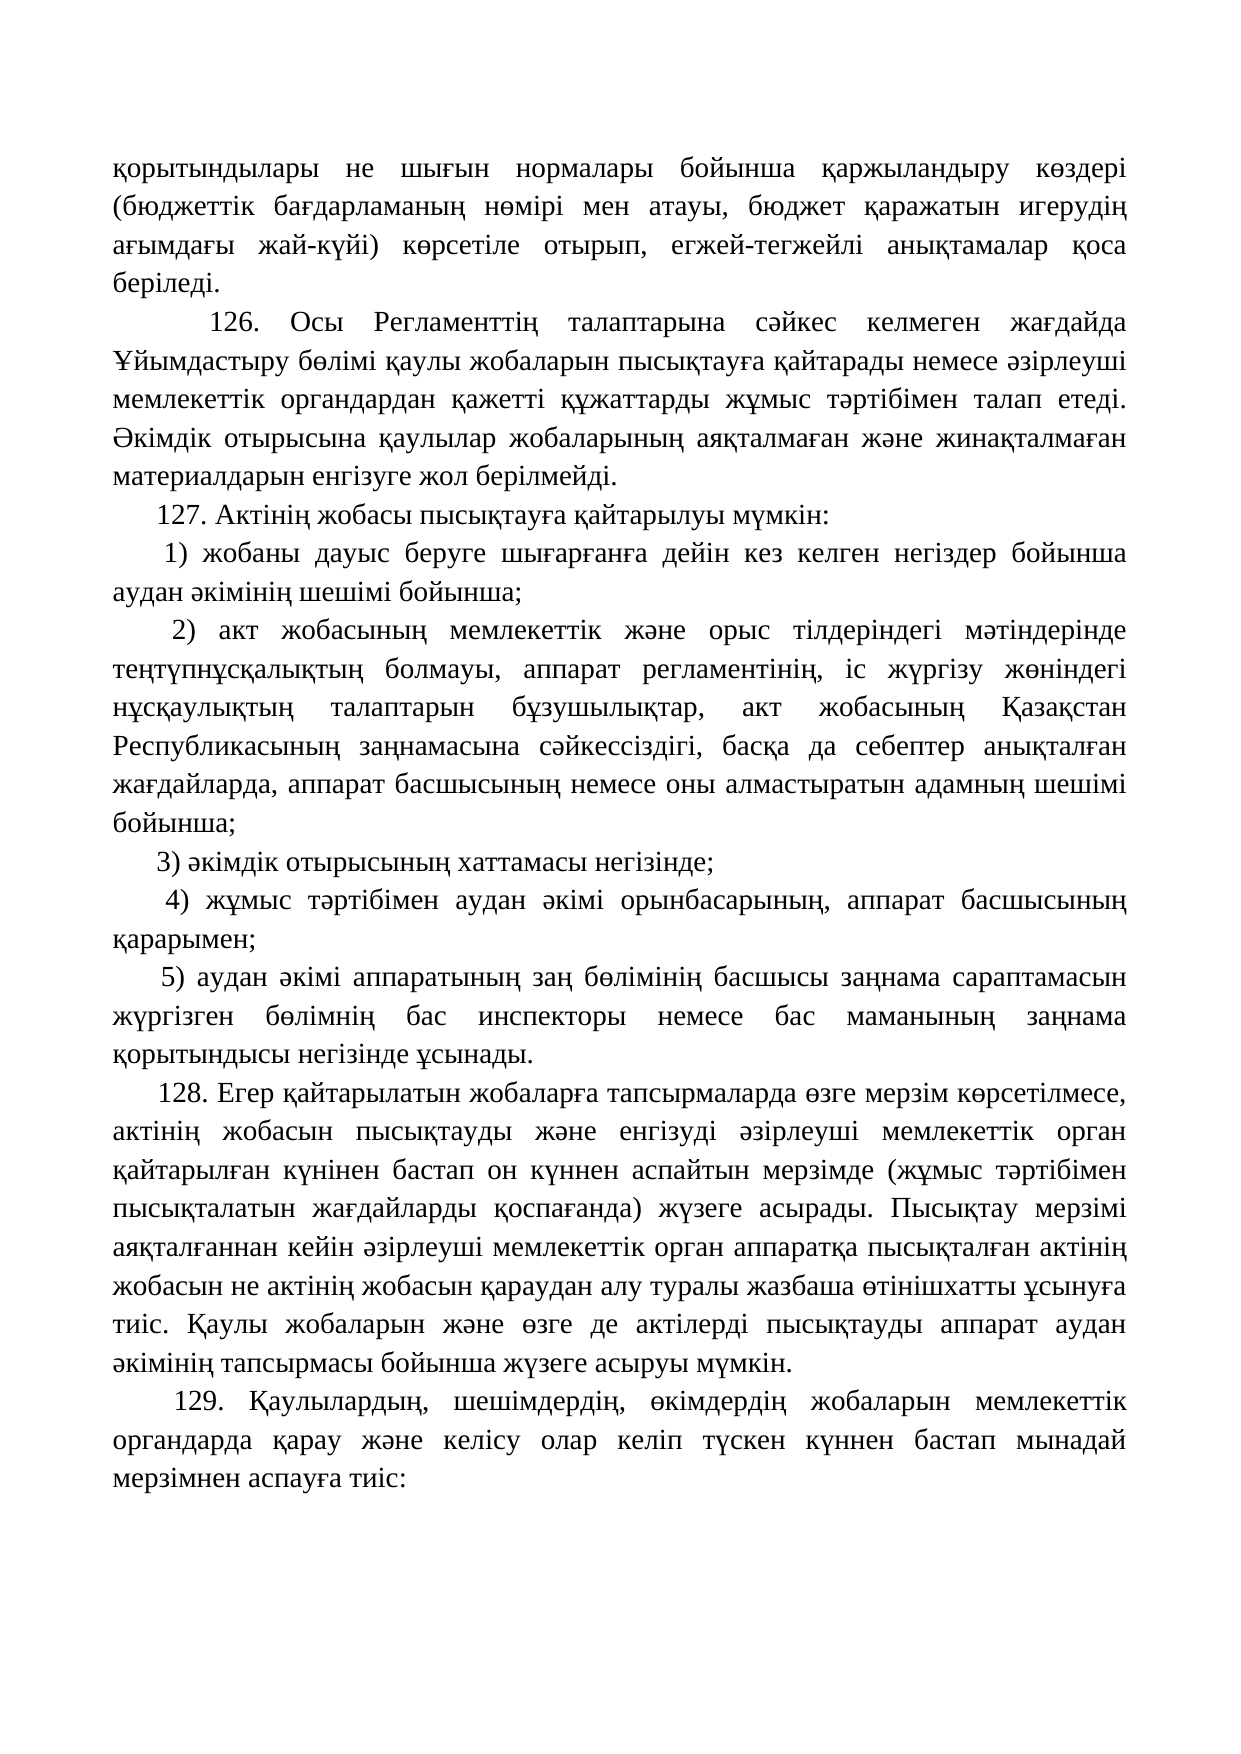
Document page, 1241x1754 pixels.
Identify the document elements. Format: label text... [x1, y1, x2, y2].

text 129. Қаулылардың, шешімдердің, өкімдердің жобаларын мемлекеттік органдарда қарау және келісу олар келіп түскен күннен бастап мынадай мерзімнен аспауға тиіс: [112, 1383, 1128, 1494]
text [112, 150, 1128, 299]
text 4) жұмыс тәртібімен аудан әкімі орынбасарының, аппарат басшысының қарарымен; [112, 882, 1128, 954]
text 2) акт жобасының мемлекеттік және орыс тілдеріндегі мәтіндерінде теңтүпнұсқалықтың болмауы, аппарат регламентінің, іс жүргізу жөніндегі нұсқаулықтың талаптарын бұзушылықтар, акт жобасының Қазақстан Республикасының заңнамасына сәйкессіздігі, басқа да себептер анықталған жағдайларда, аппарат басшысының немесе оны алмастыратын адамның шешімі бойынша; [112, 612, 1128, 839]
text 128. Егер қайтарылатын жобаларға тапсырмаларда өзге мерзім көрсетілмесе, актінің жобасын пысықтауды және енгізуді әзірлеуші мемлекеттік орган қайтарылған күнінен бастап он күннен аспайтын мерзімде (жұмыс тәртібімен пысықталатын жағдайларды қоспағанда) жүзеге асырады. Пысықтау мерзімі аяқталғаннан кейін әзірлеуші мемлекеттік орган аппаратқа пысықталған актінің жобасын не актінің жобасын қараудан алу туралы жазбаша өтінішхатты ұсынуға тиіс. Қаулы жобаларын және өзге де актілерді пысықтауды аппарат аудан әкімінің тапсырмасы бойынша жүзеге асыруы мүмкін. [112, 1075, 1128, 1378]
text 1) жобаны дауыс беруге шығарғанға дейін кез келген негіздер бойынша аудан әкімінің шешімі бойынша; [112, 535, 1128, 607]
text 126. Осы Регламенттің талаптарына сәйкес келмеген жағдайда Ұйымдастыру бөлімі қаулы жобаларын пысықтауға қайтарады немесе әзірлеуші мемлекеттік органдардан қажетті құжаттарды жұмыс тәртібімен талап етеді. Әкімдік отырысына қаулылар жобаларының аяқталмаған және жинақталмаған материалдарын енгізуге жол берілмейді. [112, 304, 1128, 492]
text 3) әкімдік отырысының хаттамасы негізінде; [112, 844, 1128, 877]
text 5) аудан әкімі аппаратының заң бөлімінің басшысы заңнама сараптамасын жүргізген бөлімнің бас инспекторы немесе бас маманының заңнама қорытындысы негізінде ұсынады. [112, 959, 1128, 1070]
text 127. Актінің жобасы пысықтауға қайтарылуы мүмкін: [112, 497, 1128, 530]
